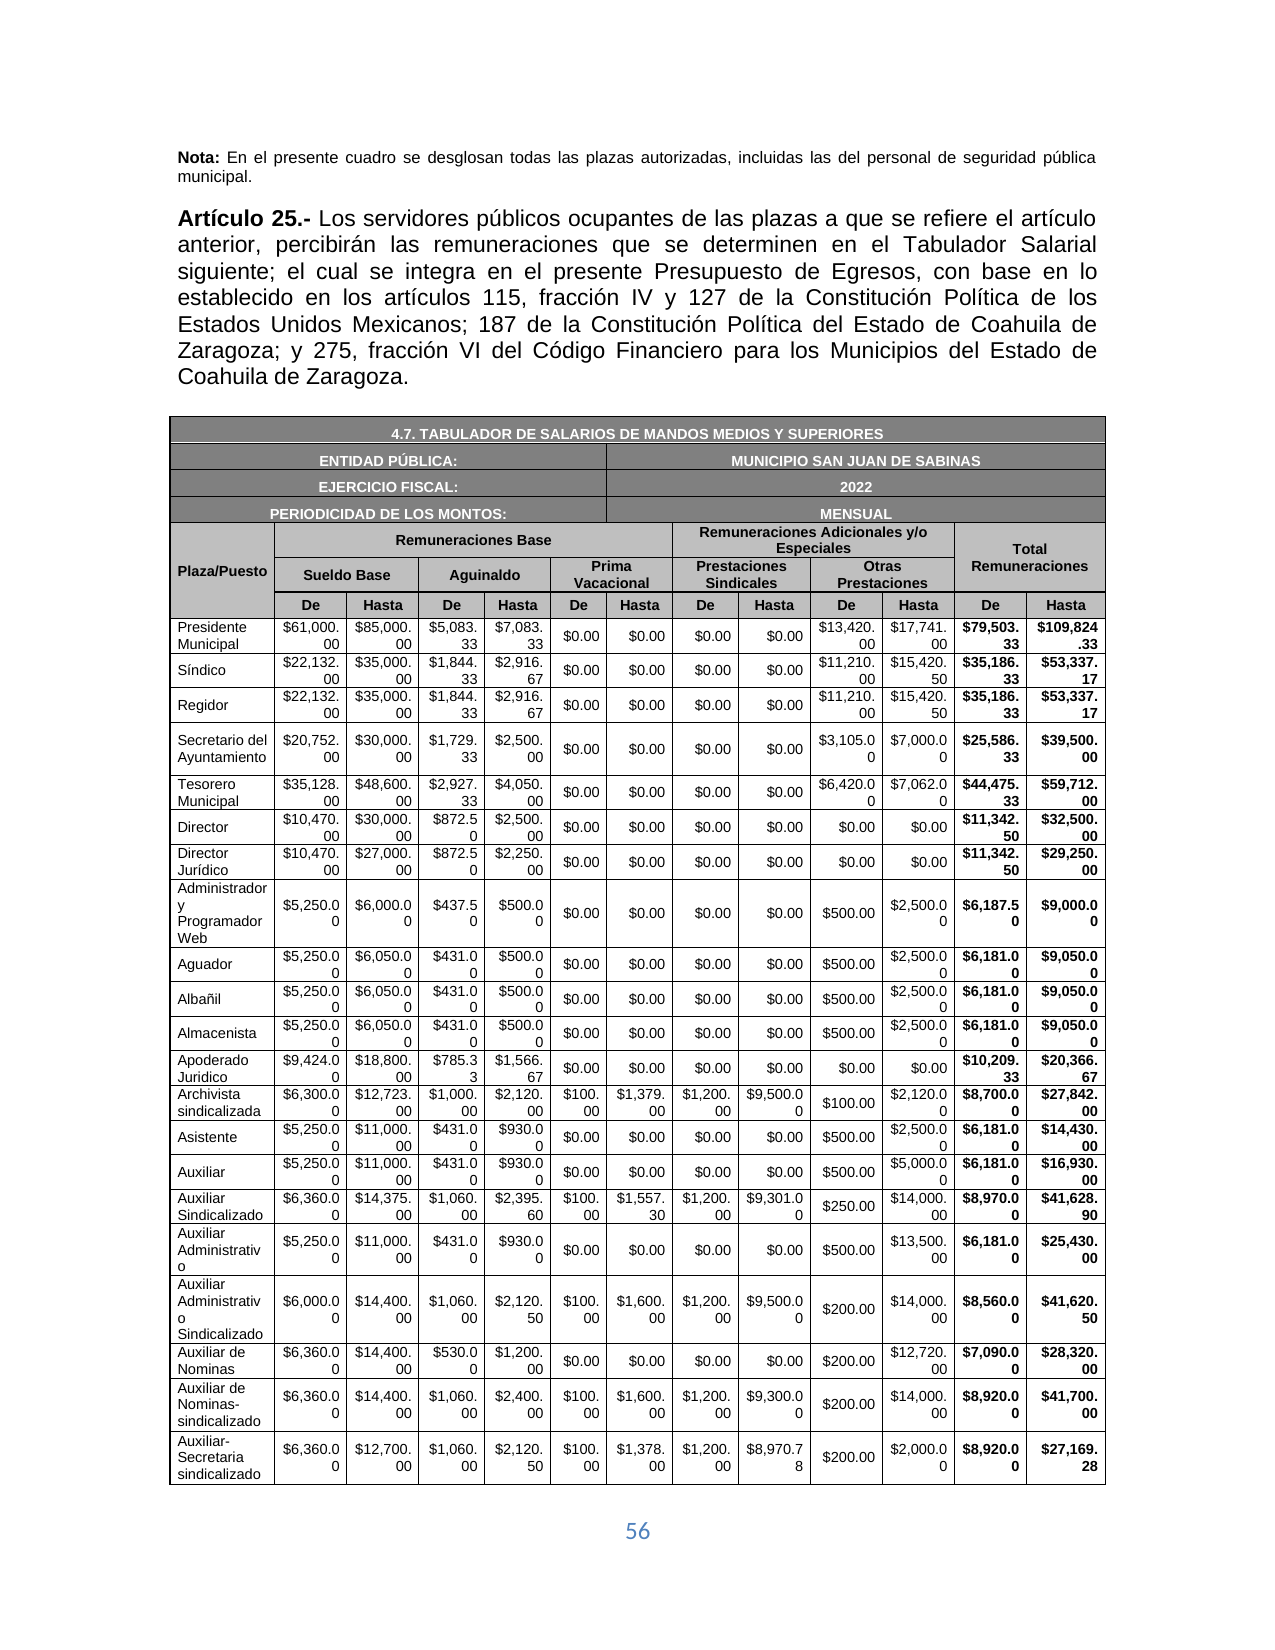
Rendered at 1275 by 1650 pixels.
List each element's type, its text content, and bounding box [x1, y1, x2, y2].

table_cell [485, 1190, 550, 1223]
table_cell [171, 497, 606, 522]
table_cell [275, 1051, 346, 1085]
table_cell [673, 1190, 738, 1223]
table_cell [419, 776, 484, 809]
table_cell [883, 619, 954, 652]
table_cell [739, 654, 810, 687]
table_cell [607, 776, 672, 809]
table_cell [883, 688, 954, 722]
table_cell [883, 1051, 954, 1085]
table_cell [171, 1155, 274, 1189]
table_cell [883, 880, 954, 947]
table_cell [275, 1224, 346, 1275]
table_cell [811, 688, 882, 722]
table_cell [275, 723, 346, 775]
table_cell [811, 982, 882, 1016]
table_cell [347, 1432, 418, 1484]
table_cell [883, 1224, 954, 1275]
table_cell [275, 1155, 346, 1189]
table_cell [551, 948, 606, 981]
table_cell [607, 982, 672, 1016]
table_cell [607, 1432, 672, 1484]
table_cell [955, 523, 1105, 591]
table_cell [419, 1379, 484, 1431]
text Artículo 25.- Los servidores públicos ocupantes de las plazas a que se refiere el artículo anterior, percibirán las remuneraciones que se determinen en el Tabulador Salarial siguiente; el cual se integra en el presente Presupuesto de Egresos, con base en lo establecido en los artículos 115, fracción IV y 127 de la Constitución Política de los Estados Unidos Mexicanos; 187 de la Constitución Política del Estado de Coahuila de Zaragoza; y 275, fracción VI del Código Financiero para los Municipios del Estado de Coahuila de Zaragoza. [177, 205, 1098, 389]
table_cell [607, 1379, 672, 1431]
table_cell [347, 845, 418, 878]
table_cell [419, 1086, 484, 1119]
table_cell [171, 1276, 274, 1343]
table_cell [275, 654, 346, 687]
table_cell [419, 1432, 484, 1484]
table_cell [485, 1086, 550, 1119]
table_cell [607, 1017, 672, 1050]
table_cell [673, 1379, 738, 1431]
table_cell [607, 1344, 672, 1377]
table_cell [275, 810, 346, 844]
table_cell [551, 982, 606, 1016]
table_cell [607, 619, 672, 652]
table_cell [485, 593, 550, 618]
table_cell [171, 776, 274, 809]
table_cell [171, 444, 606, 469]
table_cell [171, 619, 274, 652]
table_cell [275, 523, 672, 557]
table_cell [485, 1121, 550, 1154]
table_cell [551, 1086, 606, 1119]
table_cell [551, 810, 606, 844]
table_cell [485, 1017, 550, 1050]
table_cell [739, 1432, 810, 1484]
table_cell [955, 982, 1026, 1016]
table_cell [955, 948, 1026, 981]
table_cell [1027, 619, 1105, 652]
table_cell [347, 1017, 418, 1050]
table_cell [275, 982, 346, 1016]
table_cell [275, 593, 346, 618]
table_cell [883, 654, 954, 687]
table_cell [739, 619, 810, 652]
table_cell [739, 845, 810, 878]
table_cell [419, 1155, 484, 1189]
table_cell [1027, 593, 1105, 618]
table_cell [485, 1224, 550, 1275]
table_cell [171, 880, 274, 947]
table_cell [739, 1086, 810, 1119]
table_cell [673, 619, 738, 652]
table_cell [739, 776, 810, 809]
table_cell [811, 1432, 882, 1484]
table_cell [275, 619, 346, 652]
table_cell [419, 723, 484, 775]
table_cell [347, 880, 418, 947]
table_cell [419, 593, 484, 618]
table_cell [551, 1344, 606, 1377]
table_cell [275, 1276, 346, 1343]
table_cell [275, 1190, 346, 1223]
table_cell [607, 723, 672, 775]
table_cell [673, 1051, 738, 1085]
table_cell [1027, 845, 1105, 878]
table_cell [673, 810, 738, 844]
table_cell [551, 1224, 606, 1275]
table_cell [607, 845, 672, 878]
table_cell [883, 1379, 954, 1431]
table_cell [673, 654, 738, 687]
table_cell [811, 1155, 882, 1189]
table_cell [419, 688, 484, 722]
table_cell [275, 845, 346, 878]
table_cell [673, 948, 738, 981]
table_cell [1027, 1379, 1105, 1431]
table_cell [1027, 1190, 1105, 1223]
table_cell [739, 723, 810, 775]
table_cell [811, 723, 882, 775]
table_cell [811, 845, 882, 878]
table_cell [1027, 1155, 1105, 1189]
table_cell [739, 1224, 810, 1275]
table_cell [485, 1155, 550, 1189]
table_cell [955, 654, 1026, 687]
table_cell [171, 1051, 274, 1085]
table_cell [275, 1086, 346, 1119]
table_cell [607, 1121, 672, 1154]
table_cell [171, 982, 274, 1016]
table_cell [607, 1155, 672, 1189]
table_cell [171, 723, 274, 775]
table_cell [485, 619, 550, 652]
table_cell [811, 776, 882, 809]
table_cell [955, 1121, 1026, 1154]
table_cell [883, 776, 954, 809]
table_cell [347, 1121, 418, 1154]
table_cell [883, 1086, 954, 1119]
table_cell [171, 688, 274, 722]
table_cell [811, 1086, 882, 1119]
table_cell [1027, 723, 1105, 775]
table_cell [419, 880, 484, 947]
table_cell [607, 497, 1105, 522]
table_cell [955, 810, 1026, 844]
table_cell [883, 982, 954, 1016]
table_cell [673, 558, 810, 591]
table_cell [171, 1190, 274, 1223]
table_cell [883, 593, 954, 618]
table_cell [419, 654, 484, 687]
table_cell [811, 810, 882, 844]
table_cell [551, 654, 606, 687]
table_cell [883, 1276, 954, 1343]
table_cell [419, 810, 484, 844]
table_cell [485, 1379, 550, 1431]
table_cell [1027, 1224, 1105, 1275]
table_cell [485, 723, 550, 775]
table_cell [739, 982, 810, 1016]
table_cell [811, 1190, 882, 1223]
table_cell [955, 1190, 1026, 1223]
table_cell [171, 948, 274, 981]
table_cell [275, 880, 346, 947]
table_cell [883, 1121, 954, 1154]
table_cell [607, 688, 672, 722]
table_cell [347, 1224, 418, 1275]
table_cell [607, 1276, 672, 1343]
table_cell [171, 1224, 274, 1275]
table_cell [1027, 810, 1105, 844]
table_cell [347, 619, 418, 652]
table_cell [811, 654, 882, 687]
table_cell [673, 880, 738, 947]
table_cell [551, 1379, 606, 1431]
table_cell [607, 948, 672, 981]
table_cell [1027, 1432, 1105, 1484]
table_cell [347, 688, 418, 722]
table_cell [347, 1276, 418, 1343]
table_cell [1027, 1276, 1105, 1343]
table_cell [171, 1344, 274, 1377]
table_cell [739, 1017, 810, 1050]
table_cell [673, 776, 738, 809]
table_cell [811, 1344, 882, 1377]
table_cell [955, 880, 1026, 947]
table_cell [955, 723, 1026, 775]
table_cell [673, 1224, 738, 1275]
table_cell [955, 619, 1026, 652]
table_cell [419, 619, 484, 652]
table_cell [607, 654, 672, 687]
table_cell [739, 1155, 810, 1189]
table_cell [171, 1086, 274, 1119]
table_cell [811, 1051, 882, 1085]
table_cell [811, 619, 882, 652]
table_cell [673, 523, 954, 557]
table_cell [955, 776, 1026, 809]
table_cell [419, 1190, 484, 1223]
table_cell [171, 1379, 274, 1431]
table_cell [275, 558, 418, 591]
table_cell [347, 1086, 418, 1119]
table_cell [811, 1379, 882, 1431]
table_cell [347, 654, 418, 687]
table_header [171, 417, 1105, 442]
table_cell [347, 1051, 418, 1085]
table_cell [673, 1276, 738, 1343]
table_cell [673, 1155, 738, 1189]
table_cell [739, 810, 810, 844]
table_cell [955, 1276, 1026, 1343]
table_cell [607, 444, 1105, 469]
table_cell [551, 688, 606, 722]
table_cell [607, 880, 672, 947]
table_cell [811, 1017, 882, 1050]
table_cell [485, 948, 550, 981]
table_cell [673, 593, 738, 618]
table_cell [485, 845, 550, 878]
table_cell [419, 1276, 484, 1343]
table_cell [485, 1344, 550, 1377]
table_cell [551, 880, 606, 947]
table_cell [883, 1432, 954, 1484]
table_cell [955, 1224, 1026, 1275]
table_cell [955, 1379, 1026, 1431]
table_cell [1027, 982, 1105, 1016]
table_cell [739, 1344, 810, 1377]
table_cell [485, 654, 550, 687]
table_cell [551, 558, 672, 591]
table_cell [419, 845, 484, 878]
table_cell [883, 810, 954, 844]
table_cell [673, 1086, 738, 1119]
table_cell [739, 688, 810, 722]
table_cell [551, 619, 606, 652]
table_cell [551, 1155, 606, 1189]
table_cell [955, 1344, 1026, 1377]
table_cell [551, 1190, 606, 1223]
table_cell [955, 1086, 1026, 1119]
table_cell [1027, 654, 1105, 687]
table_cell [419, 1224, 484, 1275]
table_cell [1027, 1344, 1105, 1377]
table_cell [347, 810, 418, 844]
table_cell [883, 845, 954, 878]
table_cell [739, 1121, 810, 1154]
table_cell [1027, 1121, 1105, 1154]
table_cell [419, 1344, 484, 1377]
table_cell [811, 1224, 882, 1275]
text Nota: En el presente cuadro se desglosan todas las plazas autorizadas, incluidas las del personal de seguridad pública municipal. [177, 148, 1098, 186]
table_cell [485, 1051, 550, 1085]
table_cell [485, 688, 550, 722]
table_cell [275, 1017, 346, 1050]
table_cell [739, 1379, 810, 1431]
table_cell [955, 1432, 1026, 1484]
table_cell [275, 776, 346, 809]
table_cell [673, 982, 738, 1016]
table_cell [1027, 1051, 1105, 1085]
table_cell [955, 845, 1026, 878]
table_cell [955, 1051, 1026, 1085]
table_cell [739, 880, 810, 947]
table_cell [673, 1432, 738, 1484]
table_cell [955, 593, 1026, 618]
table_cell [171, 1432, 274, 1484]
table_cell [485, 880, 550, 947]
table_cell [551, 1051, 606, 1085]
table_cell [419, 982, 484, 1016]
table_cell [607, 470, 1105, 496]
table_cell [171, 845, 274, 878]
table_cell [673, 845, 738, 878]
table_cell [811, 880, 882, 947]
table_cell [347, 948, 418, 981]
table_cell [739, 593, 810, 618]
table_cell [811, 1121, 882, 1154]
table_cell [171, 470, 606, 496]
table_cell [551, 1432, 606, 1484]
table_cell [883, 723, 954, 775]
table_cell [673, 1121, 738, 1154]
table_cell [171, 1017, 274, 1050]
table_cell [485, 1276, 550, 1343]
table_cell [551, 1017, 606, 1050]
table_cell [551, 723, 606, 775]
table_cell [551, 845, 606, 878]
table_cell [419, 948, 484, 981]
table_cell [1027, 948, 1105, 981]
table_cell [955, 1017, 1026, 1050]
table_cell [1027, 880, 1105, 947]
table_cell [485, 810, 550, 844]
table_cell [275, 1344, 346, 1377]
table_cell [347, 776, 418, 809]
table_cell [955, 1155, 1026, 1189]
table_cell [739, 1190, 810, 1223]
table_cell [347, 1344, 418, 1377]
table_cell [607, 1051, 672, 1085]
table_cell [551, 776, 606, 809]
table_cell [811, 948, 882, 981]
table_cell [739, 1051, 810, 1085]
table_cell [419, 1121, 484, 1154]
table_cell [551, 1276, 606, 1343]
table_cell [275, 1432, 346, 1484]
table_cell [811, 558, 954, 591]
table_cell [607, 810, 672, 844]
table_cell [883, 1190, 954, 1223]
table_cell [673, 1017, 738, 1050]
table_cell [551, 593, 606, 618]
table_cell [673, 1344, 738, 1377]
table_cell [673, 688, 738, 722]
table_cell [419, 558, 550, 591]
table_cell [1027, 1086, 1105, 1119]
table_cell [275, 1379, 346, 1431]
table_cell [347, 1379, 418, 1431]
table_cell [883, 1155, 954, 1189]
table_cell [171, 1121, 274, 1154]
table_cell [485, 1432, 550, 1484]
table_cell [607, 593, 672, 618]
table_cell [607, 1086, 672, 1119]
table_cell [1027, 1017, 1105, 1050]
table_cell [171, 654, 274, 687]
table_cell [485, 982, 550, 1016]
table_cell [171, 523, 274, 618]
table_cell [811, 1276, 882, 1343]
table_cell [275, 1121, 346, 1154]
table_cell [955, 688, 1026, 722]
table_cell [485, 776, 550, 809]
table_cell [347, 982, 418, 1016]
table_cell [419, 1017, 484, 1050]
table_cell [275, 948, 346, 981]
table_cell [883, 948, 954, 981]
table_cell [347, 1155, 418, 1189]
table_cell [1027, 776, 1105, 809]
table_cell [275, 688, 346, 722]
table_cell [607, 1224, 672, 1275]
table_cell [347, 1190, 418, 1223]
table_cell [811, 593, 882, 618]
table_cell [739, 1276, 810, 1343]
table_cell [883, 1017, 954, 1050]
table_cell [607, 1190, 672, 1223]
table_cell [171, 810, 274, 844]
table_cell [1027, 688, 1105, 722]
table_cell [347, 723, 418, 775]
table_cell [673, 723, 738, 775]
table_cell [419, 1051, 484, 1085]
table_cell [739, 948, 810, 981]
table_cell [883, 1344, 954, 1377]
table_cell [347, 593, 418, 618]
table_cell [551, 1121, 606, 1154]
